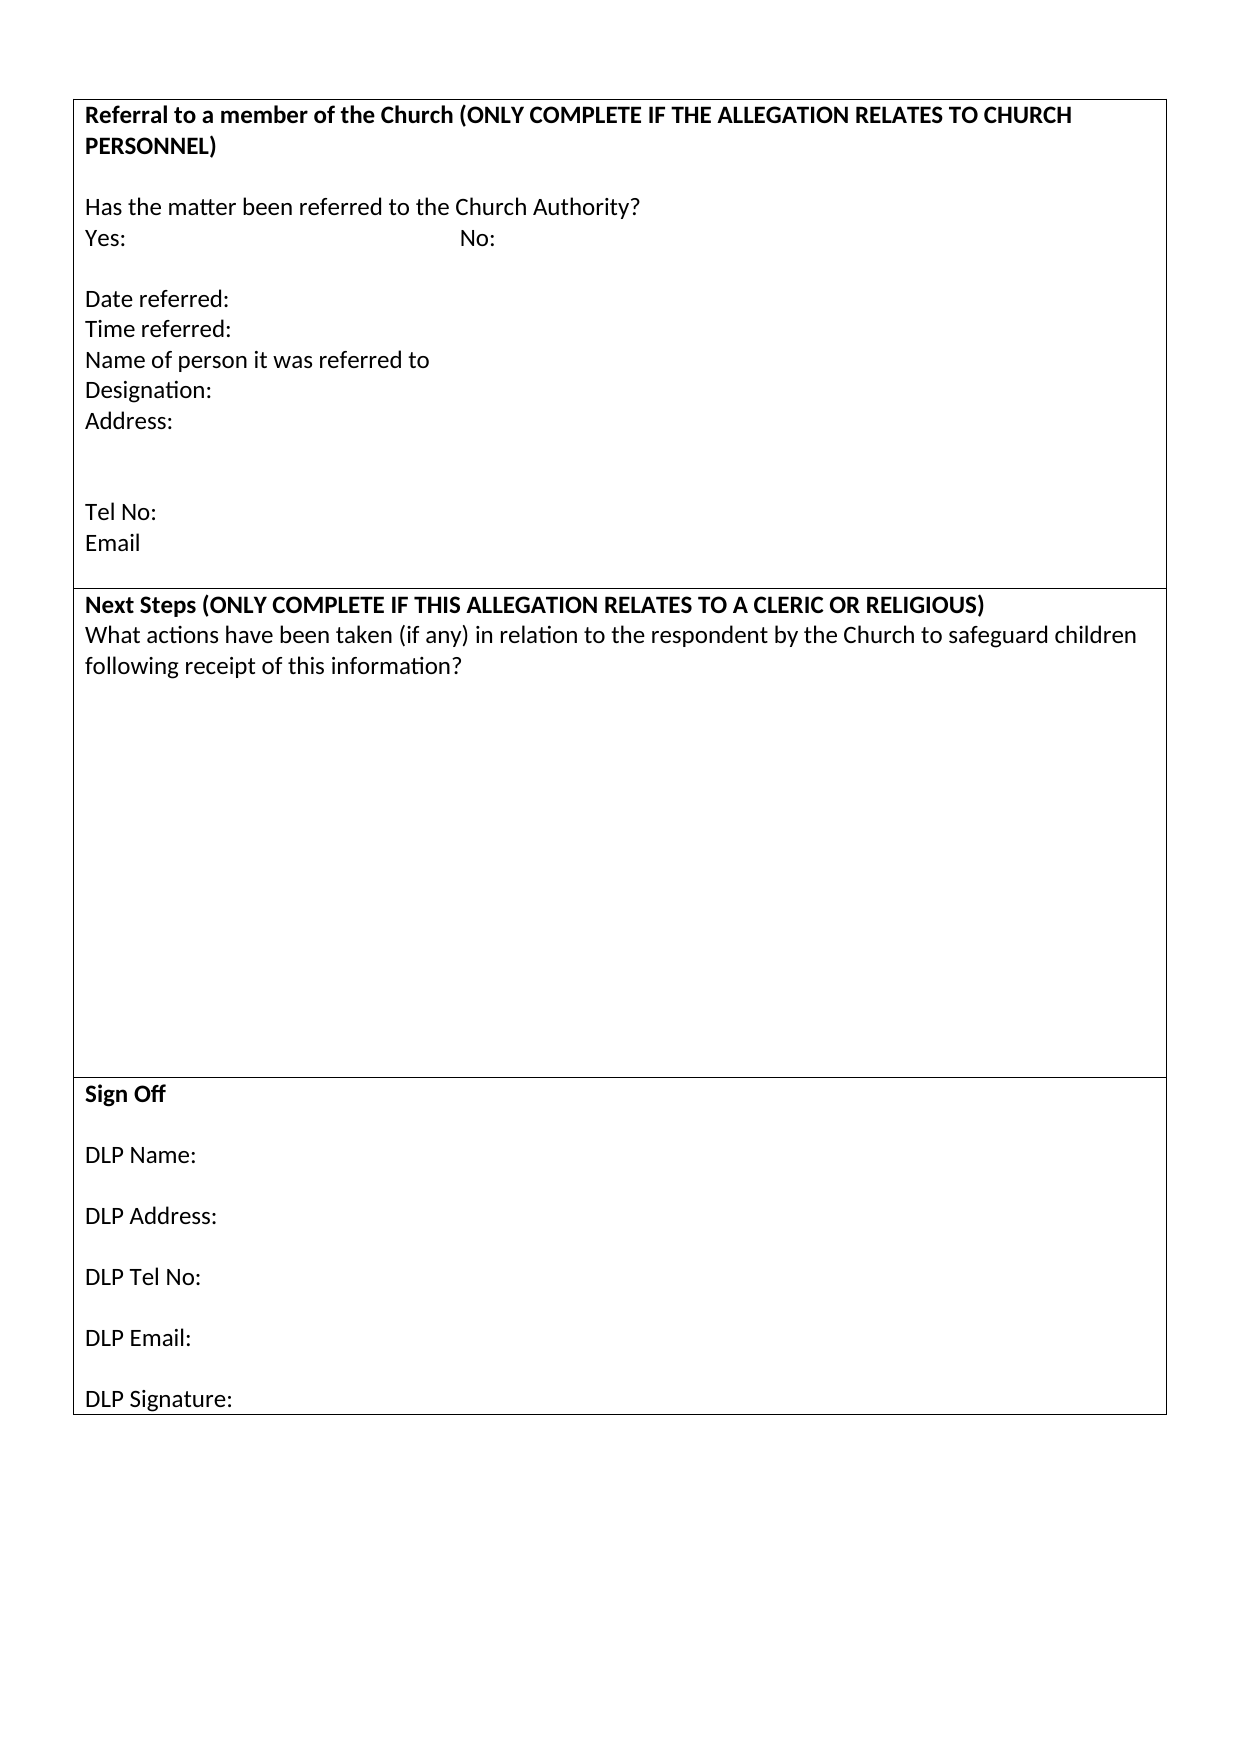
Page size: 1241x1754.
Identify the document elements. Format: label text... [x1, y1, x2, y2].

table_header Referral to a member of the Church (ONLY COMPLETE IF THE ALLEGATION RELATES TO CHURCH PERSONNEL) Has the matter been referred to the Church Authority? Yes: No: Date referred: Time referred: Name of person it was referred to Designation: Address: Tel No: Email [74, 100, 1166, 588]
table_cell Next Steps (ONLY COMPLETE IF THIS ALLEGATION RELATES TO A CLERIC OR RELIGIOUS) What actions have been taken (if any) in relation to the respondent by the Church to safeguard children following receipt of this information? [74, 589, 1166, 1077]
table_cell Sign Off DLP Name: DLP Address: DLP Tel No: DLP Email: DLP Signature: [74, 1078, 1166, 1414]
